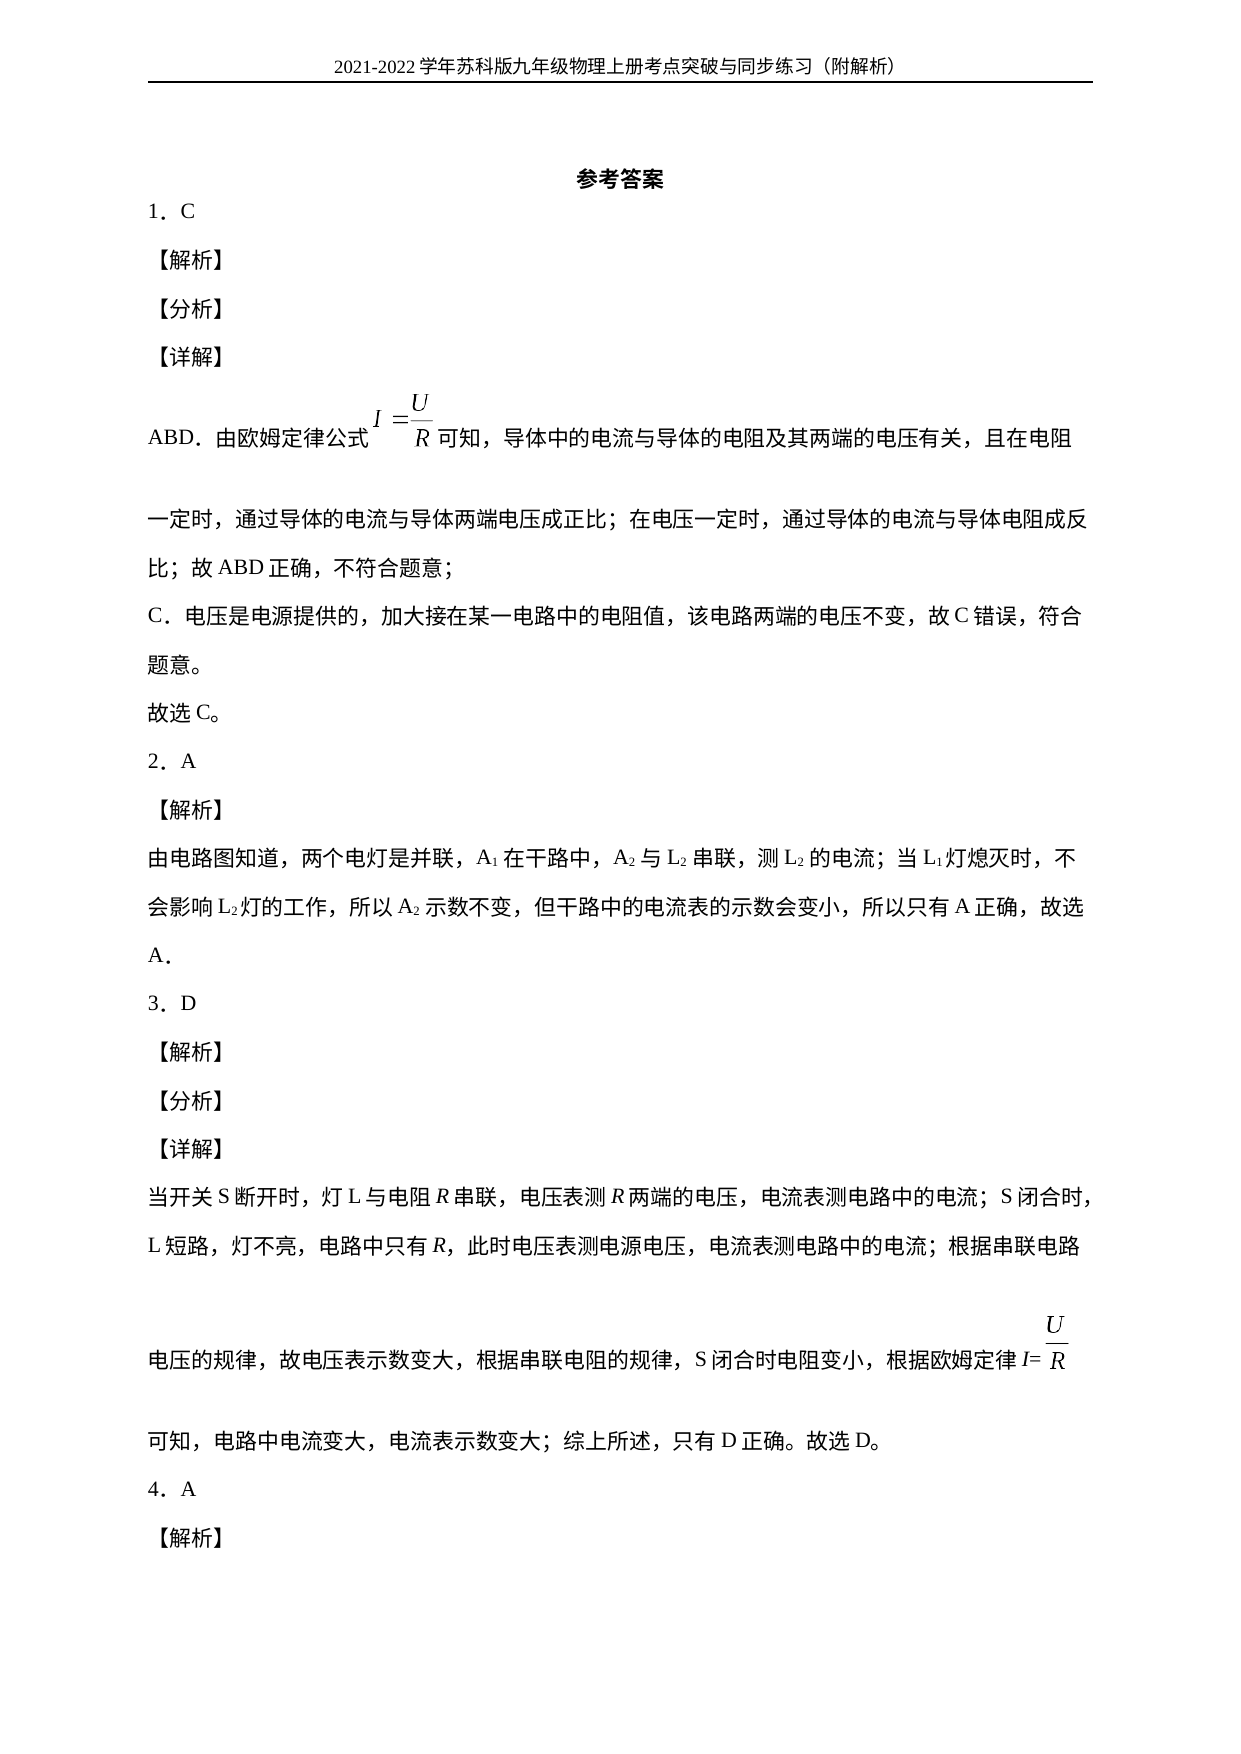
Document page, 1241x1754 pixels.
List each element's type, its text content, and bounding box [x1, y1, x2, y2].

text 2．A [148, 744, 1093, 777]
text ABD．由欧姆定律公式可知，导体中的电流与导体的电阻及其两端的电压有关，且在电阻一定时，通过导体的电流与导体两端电压成正比；在电压一定时，通过导体的电流与导体电阻成反比；故ABD正确，不符合题意； [148, 388, 1093, 583]
text 【解析】 [148, 1520, 1093, 1553]
text 由电路图知道，两个电灯是并联，A1 在干路中，A2 与L2 串联，测L2 的电流；当L1灯熄灭时，不会影响L2灯的工作，所以A2 示数不变，但干路中的电流表的示数会变小，所以只有A正确，故选A． [148, 841, 1093, 971]
text 故选C。 [148, 696, 1093, 728]
text 【详解】 [148, 1132, 1093, 1164]
text 当开关S断开时，灯L与电阻R串联，电压表测R两端的电压，电流表测电路中的电流；S闭合时，L短路，灯不亮，电路中只有R，此时电压表测电源电压，电流表测电路中的电流；根据串联电路电压的规律，故电压表示数变大，根据串联电阻的规律，S闭合时电阻变小，根据欧姆定律I=可知，电路中电流变大，电流表示数变大；综上所述，只有D正确。故选D。 [148, 1180, 1093, 1456]
text 3．D [148, 987, 1093, 1019]
text 【分析】 [148, 291, 1093, 324]
text C．电压是电源提供的，加大接在某一电路中的电阻值，该电路两端的电压不变，故C错误，符合题意。 [148, 599, 1093, 680]
text 【分析】 [148, 1083, 1093, 1116]
text 【详解】 [148, 339, 1093, 372]
text 【解析】 [148, 243, 1093, 275]
text 【解析】 [148, 792, 1093, 825]
text 1．C [148, 194, 1093, 227]
text 4．A [148, 1472, 1093, 1504]
text 【解析】 [148, 1035, 1093, 1067]
text 参考答案 [148, 162, 1093, 194]
